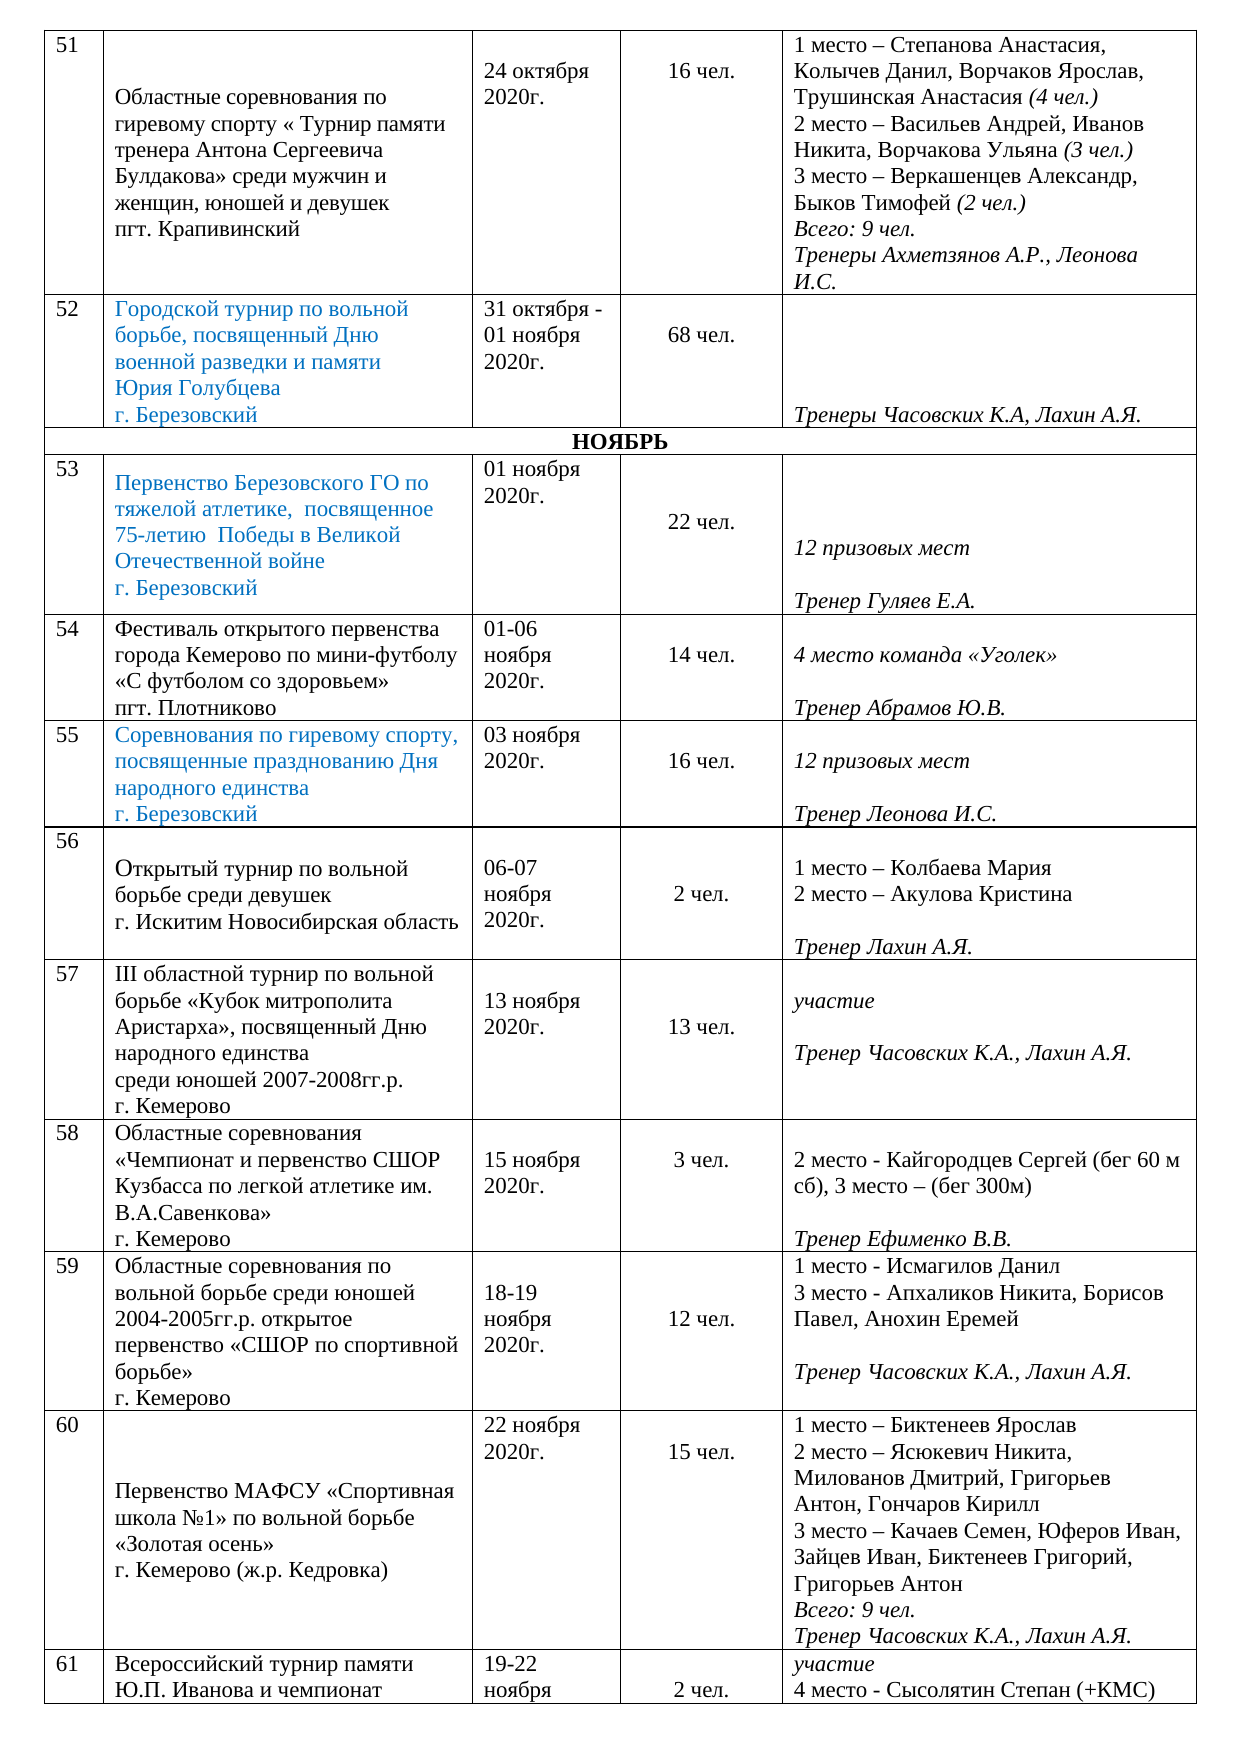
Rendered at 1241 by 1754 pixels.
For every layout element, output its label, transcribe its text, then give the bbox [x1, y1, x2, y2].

table_cell 19-22 ноября 2020г. [473, 1650, 620, 1702]
table_cell участие Тренер Часовских К.А., Лахин А.Я. [783, 960, 1196, 1118]
table_cell 12 призовых мест Тренер Гуляев Е.А. [783, 455, 1196, 613]
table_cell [783, 1650, 1196, 1702]
table_cell 60 [45, 1411, 103, 1649]
table_cell 2 чел. [621, 1650, 782, 1702]
table_cell 16 чел. [621, 31, 782, 294]
table_cell 58 [45, 1120, 103, 1251]
table_cell 1 место – Степанова Анастасия, Колычев Данил, Ворчаков Ярослав, Трушинская Анастасия (4 чел.) 2 место – Васильев Андрей, Иванов Никита, Ворчакова Ульяна (3 чел.) 3 место – Веркашенцев Александр, Быков Тимофей (2 чел.) Всего: 9 чел. Тренеры Ахметзянов А.Р., Леонова И.С. [783, 31, 1196, 294]
table_cell 22 ноября 2020г. [473, 1411, 620, 1649]
table_cell 16 чел. [621, 721, 782, 826]
table_cell 22 чел. [621, 455, 782, 613]
table_cell Фестиваль открытого первенства города Кемерово по мини-футболу «С футболом со здоровьем» пгт. Плотниково [104, 615, 472, 720]
table_cell 31 октября -01 ноября 2020г. [473, 295, 620, 427]
table_cell 1 место – Биктенеев Ярослав 2 место – Ясюкевич Никита, Милованов Дмитрий, Григорьев Антон, Гончаров Кирилл 3 место – Качаев Семен, Юферов Иван, Зайцев Иван, Биктенеев Григорий, Григорьев Антон Всего: 9 чел. Тренер Часовских К.А., Лахин А.Я. [783, 1411, 1196, 1649]
table_cell 03 ноября 2020г. [473, 721, 620, 826]
table_cell Тренеры Часовских К.А, Лахин А.Я. [783, 295, 1196, 427]
table_cell НОЯБРЬ [45, 428, 1196, 454]
table_cell Областные соревнования по гиревому спорту « Турнир памяти тренера Антона Сергеевича Булдакова» среди мужчин и женщин, юношей и девушек пгт. Крапивинский [104, 31, 472, 294]
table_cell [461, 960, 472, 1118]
table_cell 2 чел. [621, 828, 782, 959]
table_cell Открытый турнир по вольной борьбе среди девушек г. Искитим Новосибирская область [104, 828, 472, 959]
table_cell 57 [45, 960, 103, 1118]
table_cell 14 чел. [621, 615, 782, 720]
table_cell 2 место - Кайгородцев Сергей (бег 60 м сб), 3 место – (бег 300м) Тренер Ефименко В.В. [783, 1120, 1196, 1251]
table_cell 1 место – Колбаева Мария 2 место – Акулова Кристина Тренер Лахин А.Я. [783, 828, 1196, 959]
table_cell 01-06 ноября 2020г. [473, 615, 620, 720]
table_cell 13 ноября 2020г. [473, 960, 620, 1118]
table_cell 12 чел. [621, 1252, 782, 1410]
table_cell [104, 1650, 472, 1702]
table_cell 15 чел. [621, 1411, 782, 1649]
table_cell 52 [45, 295, 103, 427]
table_cell Первенство МАФСУ «Спортивная школа №1» по вольной борьбе «Золотая осень» г. Кемерово (ж.р. Кедровка) [104, 1411, 472, 1649]
table_cell 1 место - Исмагилов Данил 3 место - Апхаликов Никита, Борисов Павел, Анохин Еремей Тренер Часовских К.А., Лахин А.Я. [783, 1252, 1196, 1410]
table_cell 53 [45, 455, 103, 613]
table_cell 55 [45, 721, 103, 826]
table_cell 01 ноября 2020г. [473, 455, 620, 613]
table_cell 61 [45, 1650, 103, 1702]
table_cell 18-19 ноября 2020г. [473, 1252, 620, 1410]
table_cell 4 место команда «Уголек» Тренер Абрамов Ю.В. [783, 615, 1196, 720]
table_cell 68 чел. [621, 295, 782, 427]
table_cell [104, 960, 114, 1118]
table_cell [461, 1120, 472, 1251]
table_cell Областные соревнования по вольной борьбе среди юношей 2004-2005гг.р. открытое первенство «СШОР по спортивной борьбе» г. Кемерово [104, 1252, 472, 1410]
table_cell 15 ноября 2020г. [473, 1120, 620, 1251]
table_cell 24 октября 2020г. [473, 31, 620, 294]
table_cell Соревнования по гиревому спорту, посвященные празднованию Дня народного единства г. Березовский [104, 721, 472, 826]
table_cell 13 чел. [621, 960, 782, 1118]
table_cell 59 [45, 1252, 103, 1410]
table_cell 54 [45, 615, 103, 720]
table_cell 06-07 ноября 2020г. [473, 828, 620, 959]
table_cell 51 [45, 31, 103, 294]
table_cell 12 призовых мест Тренер Леонова И.С. [783, 721, 1196, 826]
table_cell Первенство Березовского ГО по тяжелой атлетике, посвященное 75-летию Победы в Великой Отечественной войне г. Березовский [104, 455, 472, 613]
table_cell Городской турнир по вольной борьбе, посвященный Дню военной разведки и памяти Юрия Голубцева г. Березовский [104, 295, 472, 427]
table_cell 3 чел. [621, 1120, 782, 1251]
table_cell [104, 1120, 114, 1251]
table_cell 56 [45, 828, 103, 959]
